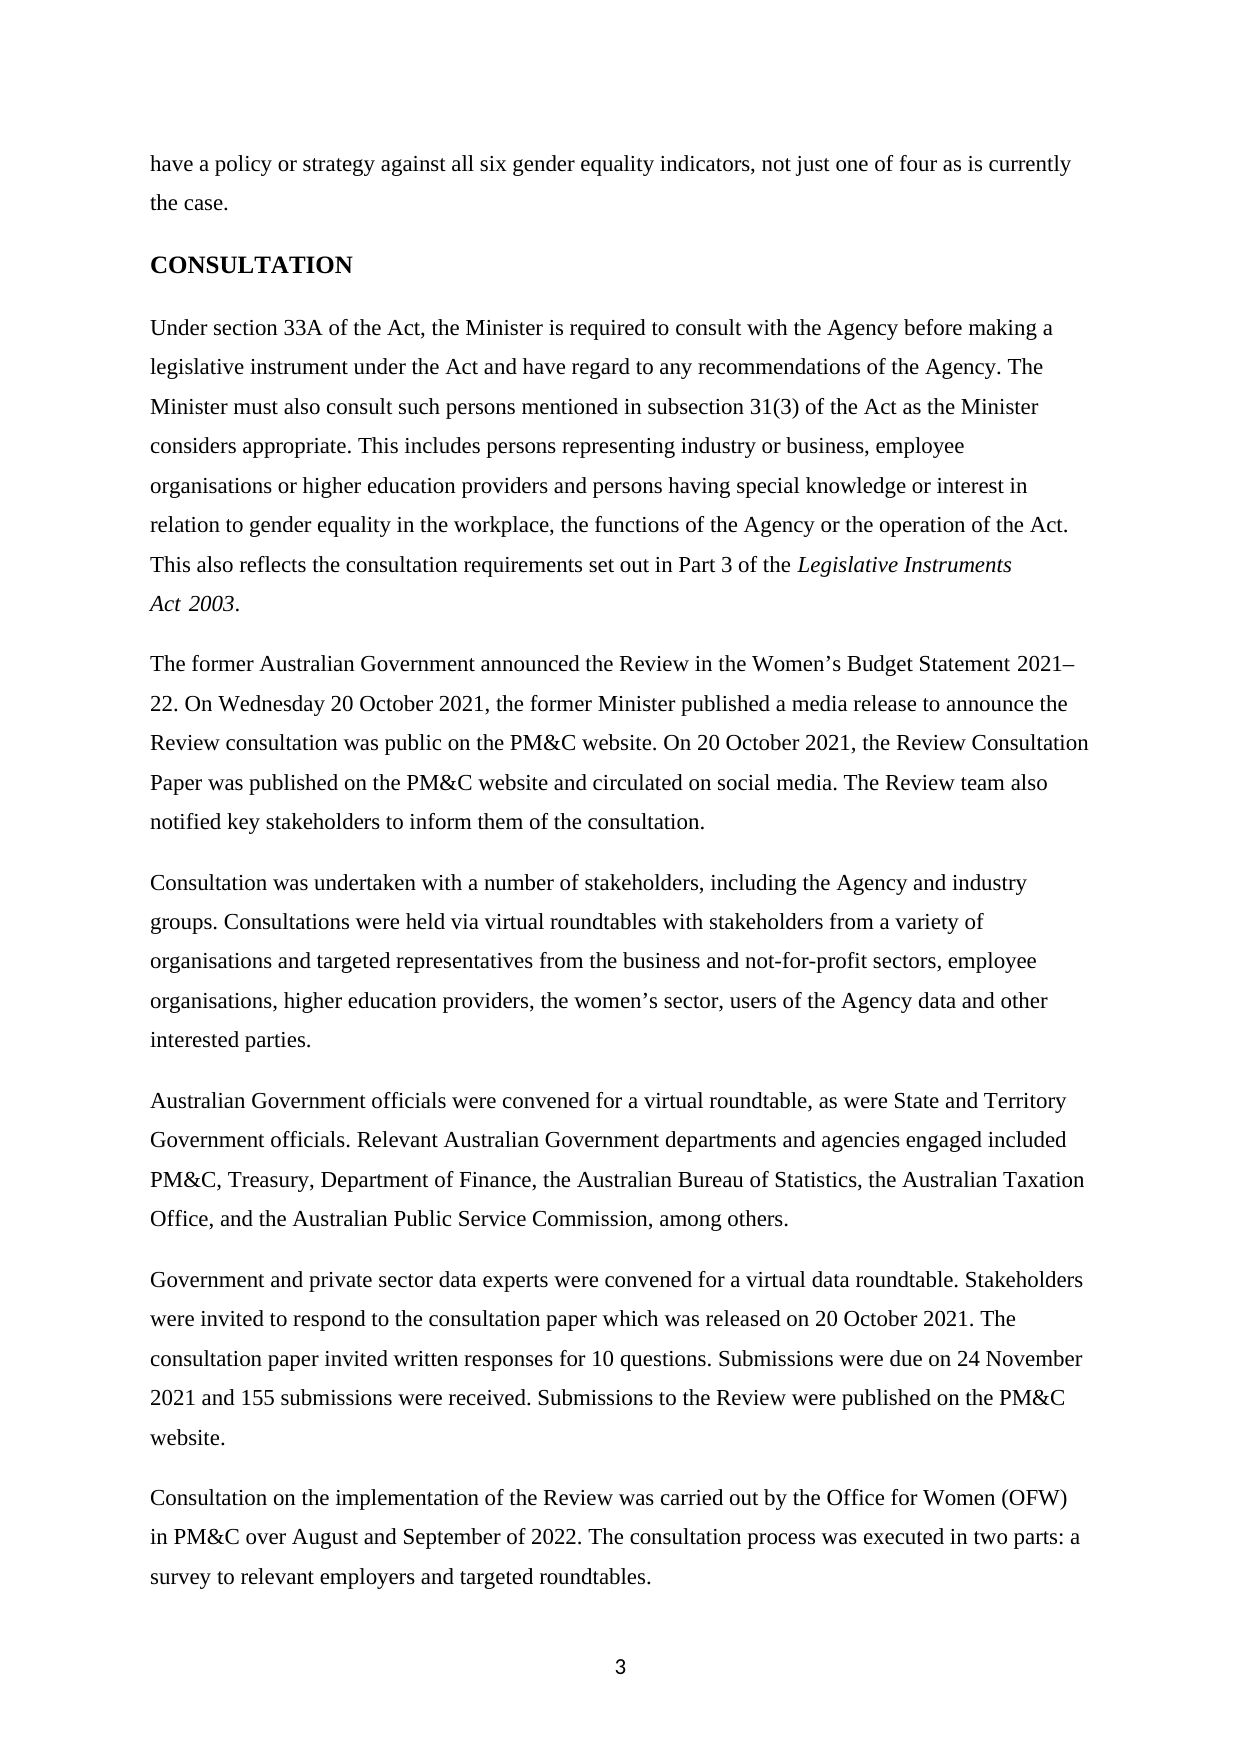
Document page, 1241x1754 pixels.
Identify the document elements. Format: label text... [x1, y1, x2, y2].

text The former Australian Government announced the Review in the Women’s Budget Statement 2021–22. On Wednesday 20 October 2021, the former Minister published a media release to announce the Review consultation was public on the PM&C website. On 20 October 2021, the Review Consultation Paper was published on the PM&C website and circulated on social media. The Review team also notified key stakeholders to inform them of the consultation. [150, 650, 1090, 835]
text Consultation [150, 250, 1090, 278]
text Under section 33A of the Act, the Minister is required to consult with the Agency before making a legislative instrument under the Act and have regard to any recommendations of the Agency. The Minister must also consult such persons mentioned in subsection 31(3) of the Act as the Minister considers appropriate. This includes persons representing industry or business, employee organisations or higher education providers and persons having special knowledge or interest in relation to gender equality in the workplace, the functions of the Agency or the operation of the Act. This also reflects the consultation requirements set out in Part 3 of the Legislative Instruments Act 2003. [150, 314, 1090, 616]
text Consultation was undertaken with a number of stakeholders, including the Agency and industry groups. Consultations were held via virtual roundtables with stakeholders from a variety of organisations and targeted representatives from the business and not-for-profit sectors, employee organisations, higher education providers, the women’s sector, users of the Agency data and other interested parties. [150, 869, 1090, 1053]
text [150, 150, 1090, 216]
text Government and private sector data experts were convened for a virtual data roundtable. Stakeholders were invited to respond to the consultation paper which was released on 20 October 2021. The consultation paper invited written responses for 10 questions. Submissions were due on 24 November 2021 and 155 submissions were received. Submissions to the Review were published on the PM&C website. [150, 1266, 1090, 1450]
text Consultation on the implementation of the Review was carried out by the Office for Women (OFW) in PM&C over August and September of 2022. The consultation process was executed in two parts: a survey to relevant employers and targeted roundtables. [150, 1484, 1090, 1589]
text Australian Government officials were convened for a virtual roundtable, as were State and Territory Government officials. Relevant Australian Government departments and agencies engaged included PM&C, Treasury, Department of Finance, the Australian Bureau of Statistics, the Australian Taxation Office, and the Australian Public Service Commission, among others. [150, 1087, 1090, 1232]
